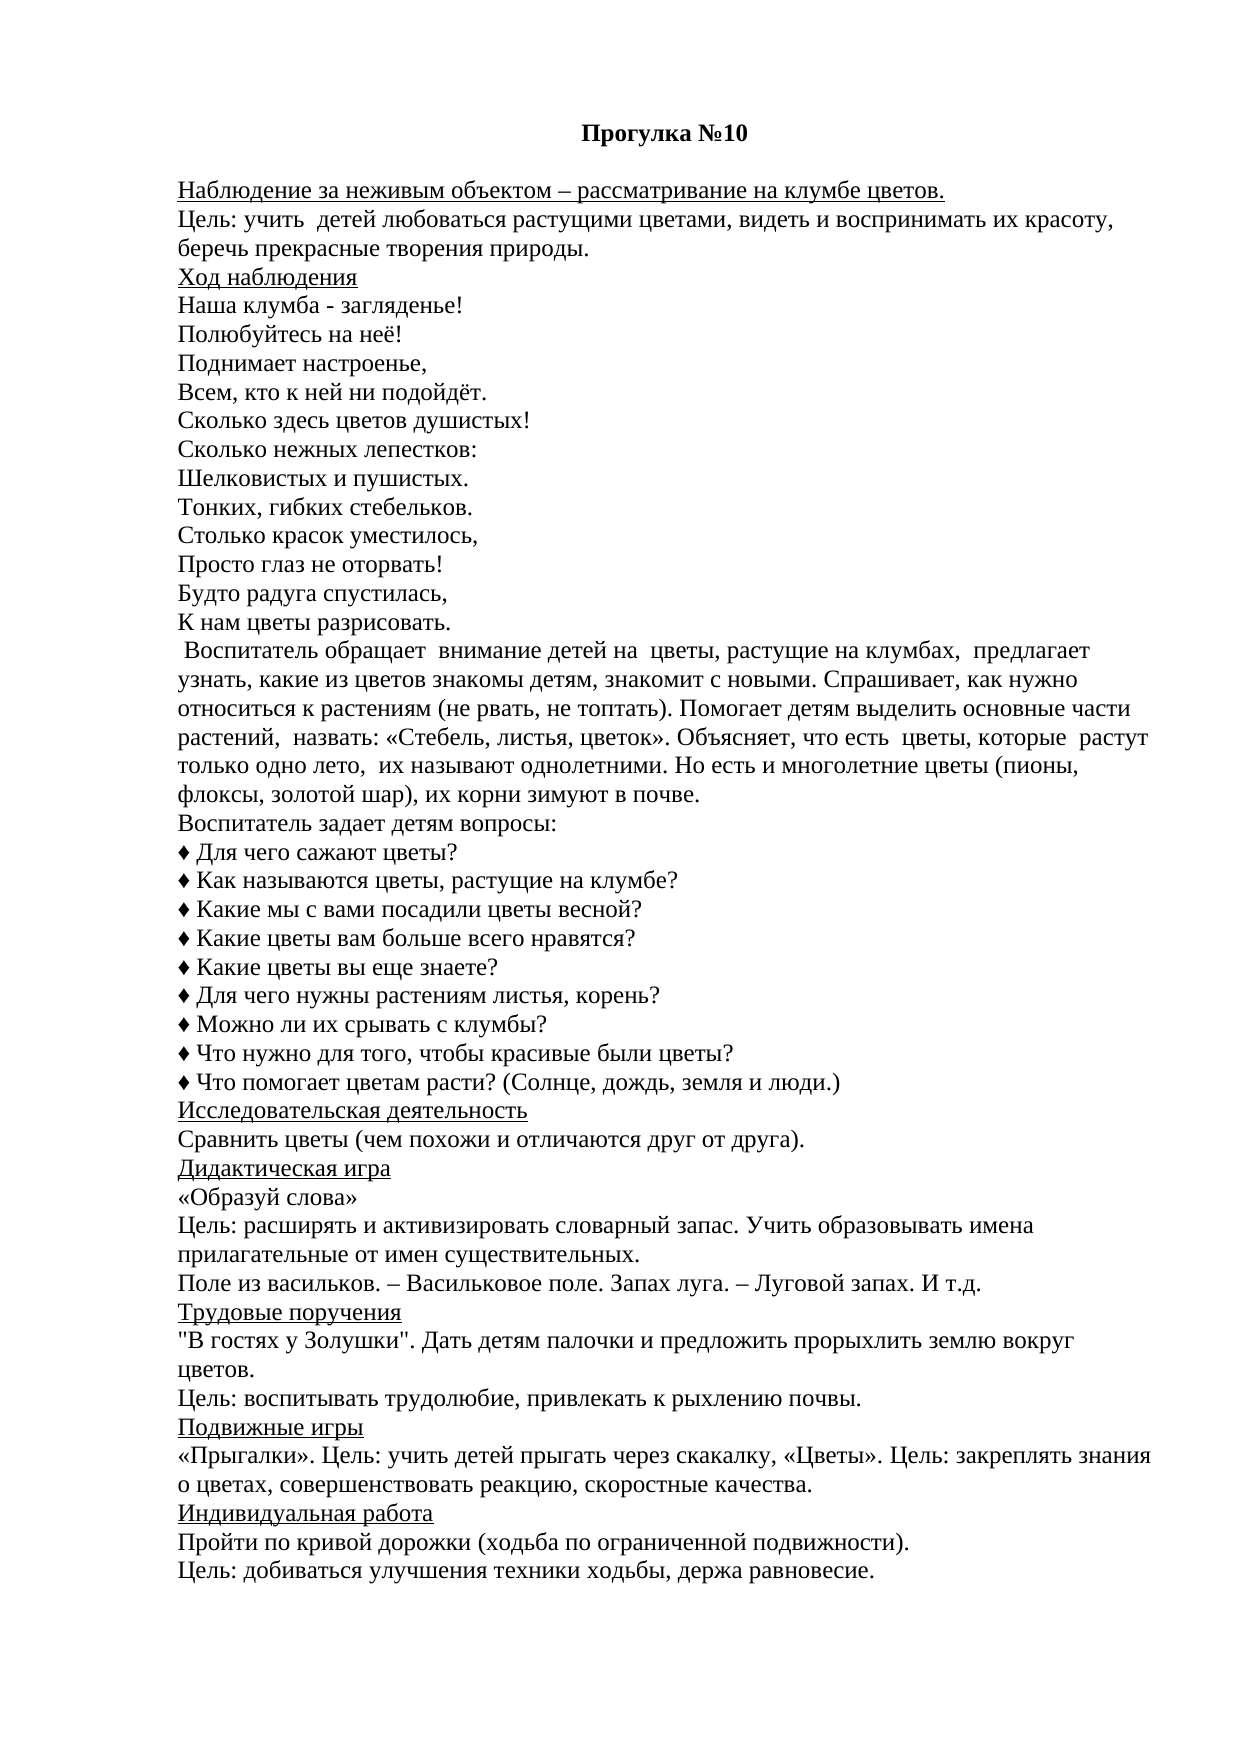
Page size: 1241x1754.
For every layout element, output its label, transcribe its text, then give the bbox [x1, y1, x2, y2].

text Наблюдение за неживым объектом – рассматривание на клумбе цветов. [177, 176, 1152, 204]
text Дидактическая игра [177, 1153, 1152, 1182]
text ♦ Что нужно для того, чтобы красивые были цветы? [177, 1038, 1152, 1067]
text Трудовые поручения [177, 1297, 1152, 1326]
text Сколько нежных лепестков: Шелковистых и пушистых. Тонких, гибких стебельков. [177, 434, 1152, 521]
text ♦ Что помогает цветам расти? (Солнце, дождь, земля и люди.) [177, 1067, 1152, 1096]
text Столько красок уместилось, Просто глаз не оторвать! Будто радуга спустилась, К нам цветы разрисовать. [177, 521, 1152, 636]
text Поле из васильков. – Васильковое поле. Запах луга. – Луговой запах. И т.д. [177, 1268, 1152, 1297]
text Наша клумба - загляденье! Полюбуйтесь на неё! Поднимает настроенье, Всем, кто к ней ни подойдёт. Сколько здесь цветов душистых! [177, 291, 1152, 434]
text Прогулка №10 [177, 118, 1152, 147]
text Воспитатель обращает внимание детей на цветы, растущие на клумбах, предлагает узнать, какие из цветов знакомы детям, знакомит с новыми. Спрашивает, как нужно относиться к растениям (не рвать, не топтать). Помогает детям выделить основные части растений, назвать: «Стебель, листья, цветок». Объясняет, что есть цветы, которые растут только одно лето, их называют однолетними. Но есть и многолетние цветы (пионы, флоксы, золотой шар), их корни зимуют в почве. [177, 636, 1152, 808]
text «Образуй слова» [177, 1182, 1152, 1211]
text Исследовательская деятельность [177, 1096, 1152, 1124]
text «Прыгалки». Цель: учить детей прыгать через скакалку, «Цветы». Цель: закреплять знания о цветах, совершенствовать реакцию, скоростные качества. [177, 1441, 1152, 1498]
text Цель: расширять и активизировать словарный запас. Учить образовывать имена прилагательные от имен существительных. [177, 1211, 1152, 1268]
text ♦ Можно ли их срывать с клумбы? [177, 1009, 1152, 1038]
text ♦ Для чего сажают цветы? [177, 837, 1152, 866]
text Воспитатель задает детям вопросы: [177, 808, 1152, 837]
text Индивидуальная работа [177, 1498, 1152, 1527]
text ♦ Как называются цветы, растущие на клумбе? [177, 866, 1152, 894]
text "В гостях у Золушки". Дать детям палочки и предложить прорыхлить землю вокруг цветов. Цель: воспитывать трудолюбие, привлекать к рыхлению почвы. [255, 1326, 1152, 1412]
text Подвижные игры [177, 1412, 1152, 1441]
text Ход наблюдения [177, 262, 1152, 291]
text ♦ Для чего нужны растениям листья, корень? [177, 981, 1152, 1009]
text Цель: добиваться улучшения техники ходьбы, держа равновесие. [177, 1556, 1152, 1584]
text Сравнить цветы (чем похожи и отличаются друг от друга). [177, 1124, 1152, 1153]
text ♦ Какие мы с вами посадили цветы весной? [177, 894, 1152, 923]
text Цель: учить детей любоваться растущими цветами, видеть и воспринимать их красоту, беречь прекрасные творения природы. [177, 204, 1152, 262]
text ♦ Какие цветы вы еще знаете? [177, 952, 1152, 981]
text ♦ Какие цветы вам больше всего нравятся? [177, 923, 1152, 952]
text Пройти по кривой дорожки (ходьба по ограниченной подвижности). [177, 1527, 1152, 1556]
